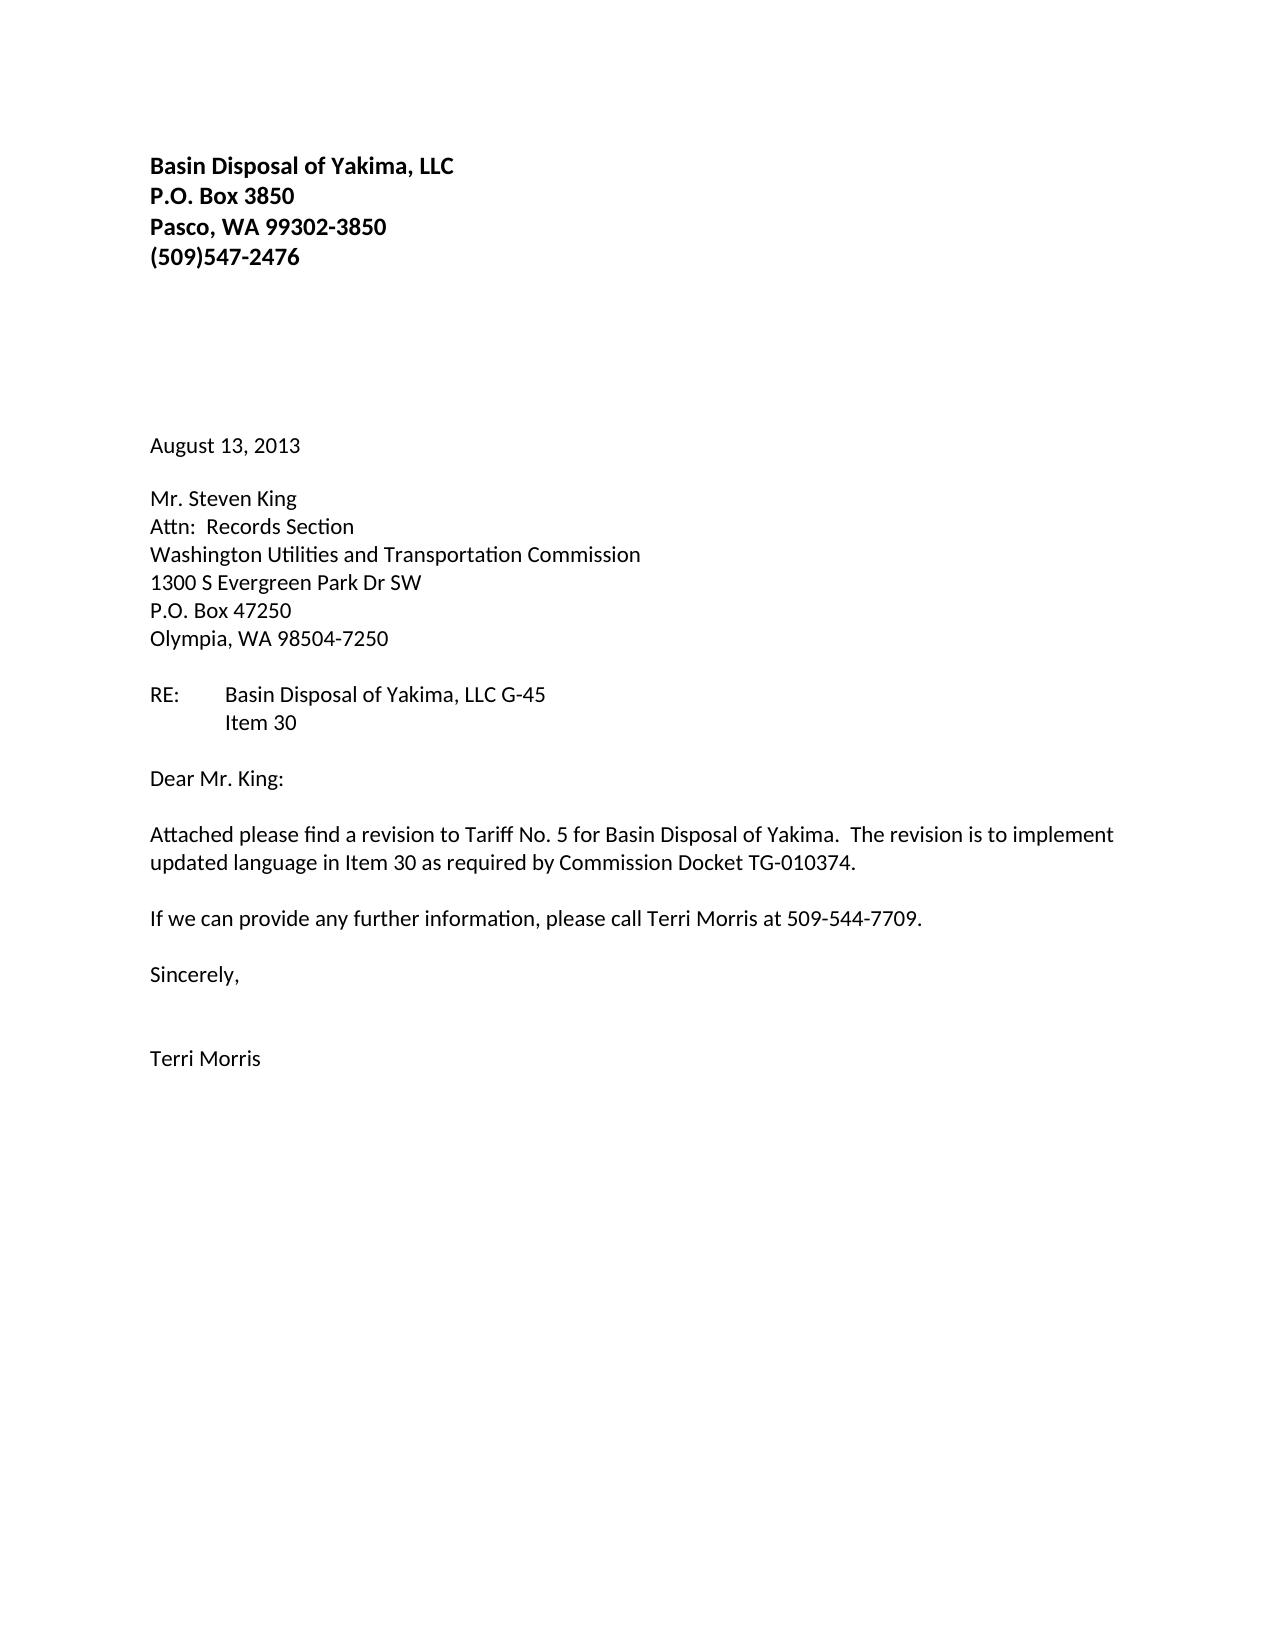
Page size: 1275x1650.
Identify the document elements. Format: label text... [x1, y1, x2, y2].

text Mr. Steven King [150, 484, 1125, 512]
text 1300 S Evergreen Park Dr SW [150, 568, 1125, 596]
text Dear Mr. King: [150, 764, 1125, 792]
text Attn: Records Section [150, 512, 1125, 540]
text Sincerely, [150, 961, 1125, 988]
text RE: Basin Disposal of Yakima, LLC G-45 [150, 680, 1125, 708]
text Olympia, WA 98504-7250 [150, 624, 1125, 652]
text P.O. Box 3850 [150, 181, 1125, 211]
text (509)547-2476 [150, 242, 1125, 272]
text Item 30 [150, 708, 1125, 736]
text Attached please find a revision to Tariff No. 5 for Basin Disposal of Yakima. The revision is to implement updated language in Item 30 as required by Commission Docket TG-010374. [150, 820, 1125, 876]
text Terri Morris [150, 1044, 1125, 1073]
text If we can provide any further information, please call Terri Morris at 509-544-7709. [150, 904, 1125, 932]
text P.O. Box 47250 [150, 596, 1125, 624]
text August 13, 2013 [150, 431, 1125, 459]
text Pasco, WA 99302-3850 [150, 211, 1125, 242]
text Washington Utilities and Transportation Commission [150, 540, 1125, 568]
text Basin Disposal of Yakima, LLC [150, 150, 1125, 181]
